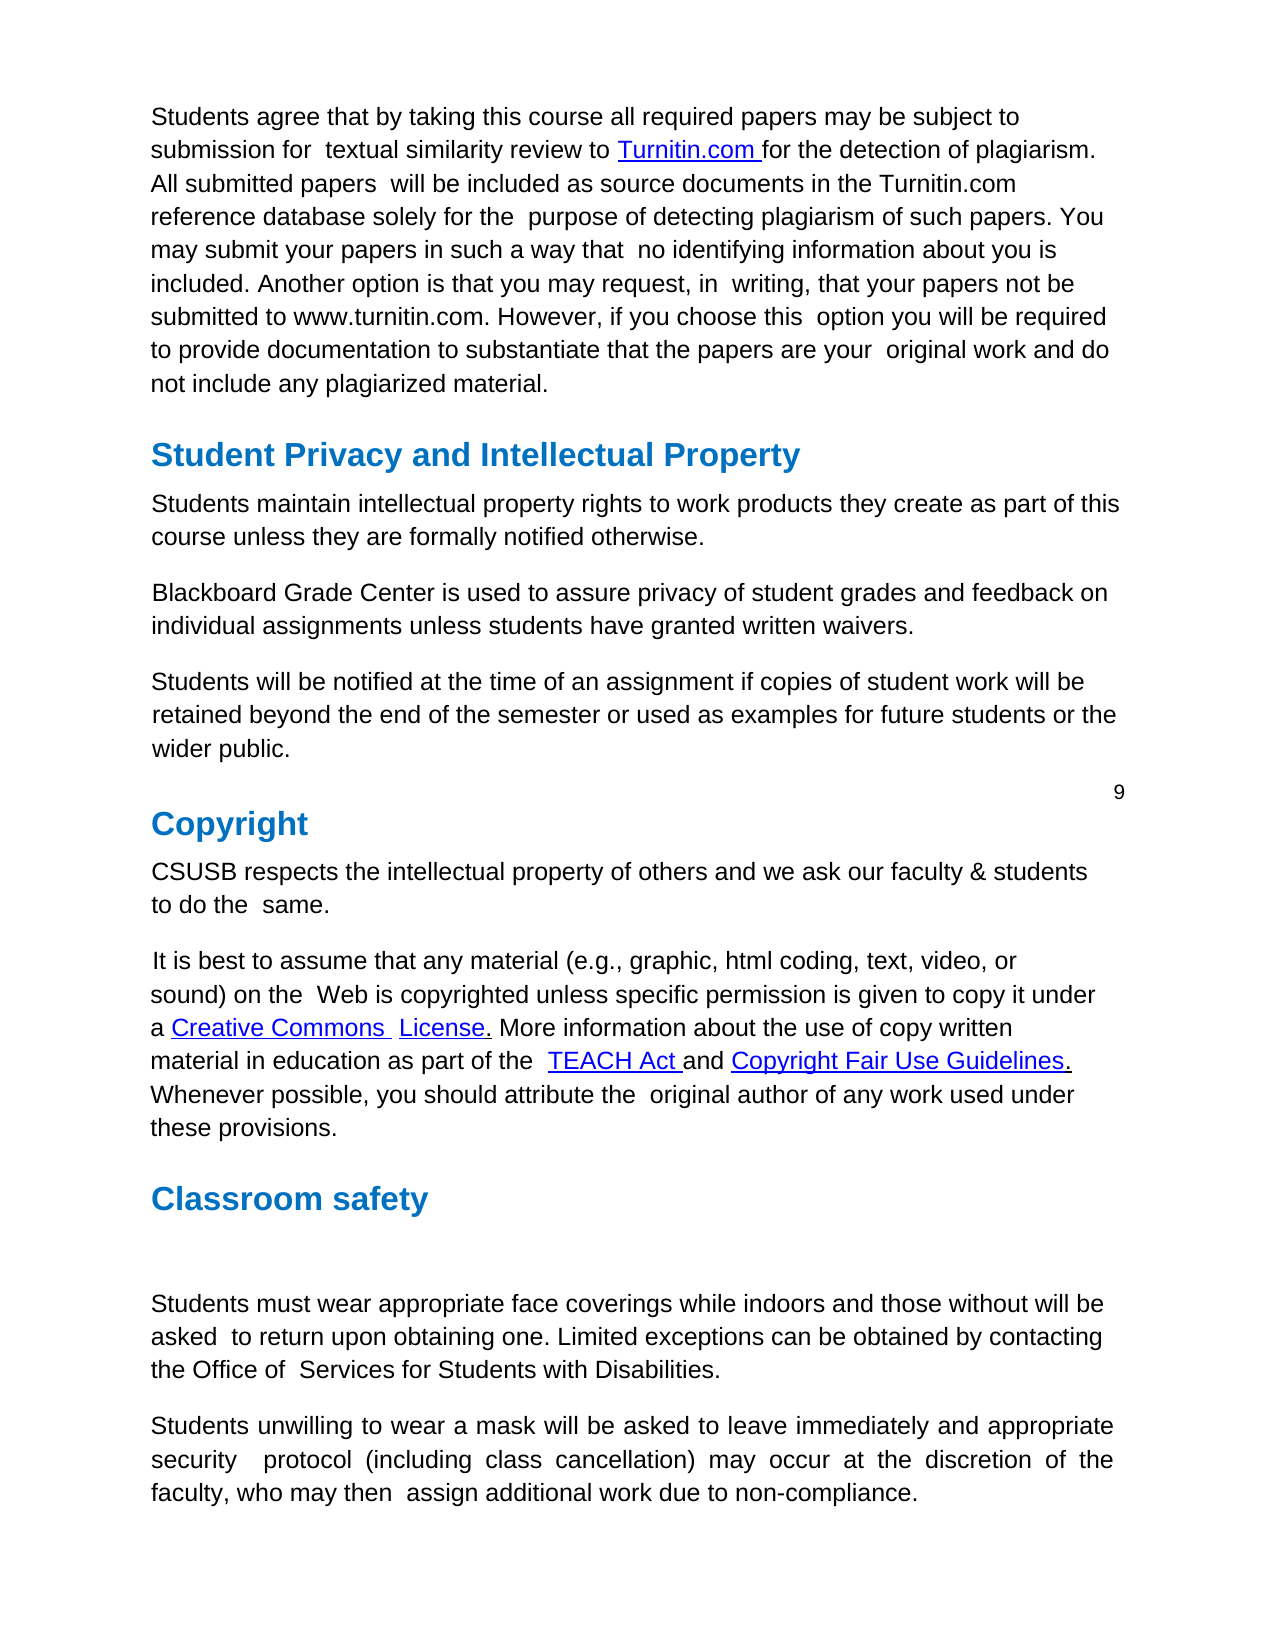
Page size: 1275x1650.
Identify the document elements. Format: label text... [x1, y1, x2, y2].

text Students agree that by taking this course all required papers may be subject to submission for textual similarity review to Turnitin.com for the detection of plagiarism. All submitted papers will be included as source documents in the Turnitin.com reference database solely for the purpose of detecting plagiarism of such papers. You may submit your papers in such a way that no identifying information about you is included. Another option is that you may request, in writing, that your papers not be submitted to www.turnitin.com. However, if you choose this option you will be required to provide documentation to substantiate that the papers are your original work and do not include any plagiarized material. [150, 102, 1121, 398]
text Students will be notified at the time of an assignment if copies of student work will be retained beyond the end of the semester or used as examples for future students or the wider public. [151, 667, 1123, 762]
text 9 [142, 779, 1125, 803]
text It is best to assume that any material (e.g., graphic, html coding, text, video, or sound) on the Web is copyrighted unless specific permission is given to copy it under a Creative Commons License. More information about the use of copy written material in education as part of the TEACH Act and Copyright Fair Use Guidelines. Whenever possible, you should attribute the original author of any work used under these provisions. [150, 946, 1100, 1142]
text Classroom safety [151, 1179, 1189, 1217]
text Students maintain intellectual property rights to work products they create as part of this course unless they are formally notified otherwise. [151, 488, 1123, 551]
text CSUSB respects the intellectual property of others and we ask our faculty & students to do the same. [151, 857, 1112, 919]
text Copyright [151, 803, 1189, 842]
text Student Privacy and Intellectual Property [151, 435, 1189, 473]
text Blackboard Grade Center is used to assure privacy of student grades and feedback on individual assignments unless students have granted written waivers. [151, 578, 1123, 640]
text Students must wear appropriate face coverings while indoors and those without will be asked to return upon obtaining one. Limited exceptions can be obtained by contacting the Office of Services for Students with Disabilities. [151, 1289, 1106, 1384]
text Students unwilling to wear a mask will be asked to leave immediately and appropriate security protocol (including class cancellation) may occur at the discretion of the faculty, who may then assign additional work due to non-compliance. [150, 1411, 1116, 1507]
